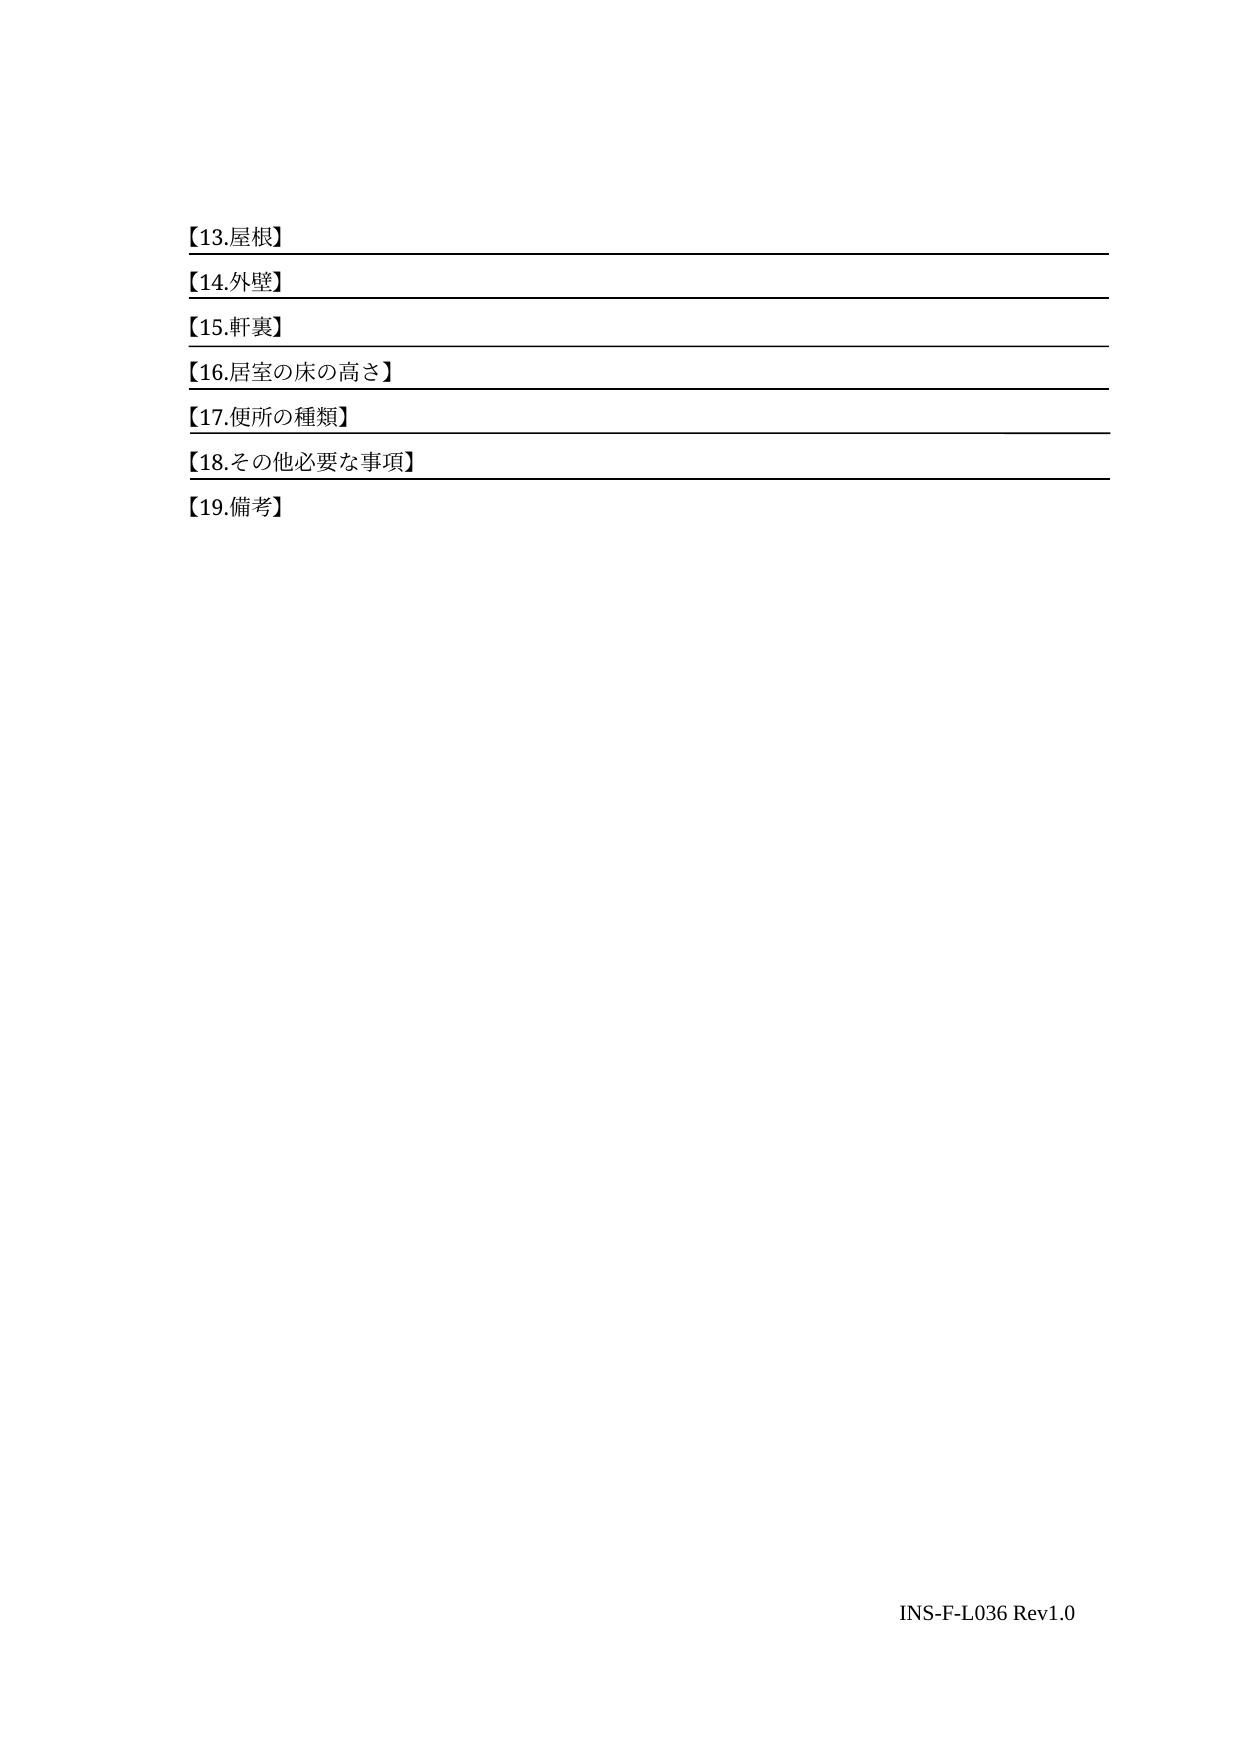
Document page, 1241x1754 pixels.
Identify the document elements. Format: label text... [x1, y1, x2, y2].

text 【19.備考】 [177, 487, 1106, 524]
text 【17.便所の種類】 [177, 397, 1106, 434]
text 【15.軒裏】 [177, 307, 1106, 344]
text 【18.その他必要な事項】 [177, 442, 1106, 479]
text 【16.居室の床の高さ】 [177, 352, 1106, 389]
text 【13.屋根】 [177, 217, 1106, 254]
text 【14.外壁】 [177, 262, 1106, 299]
